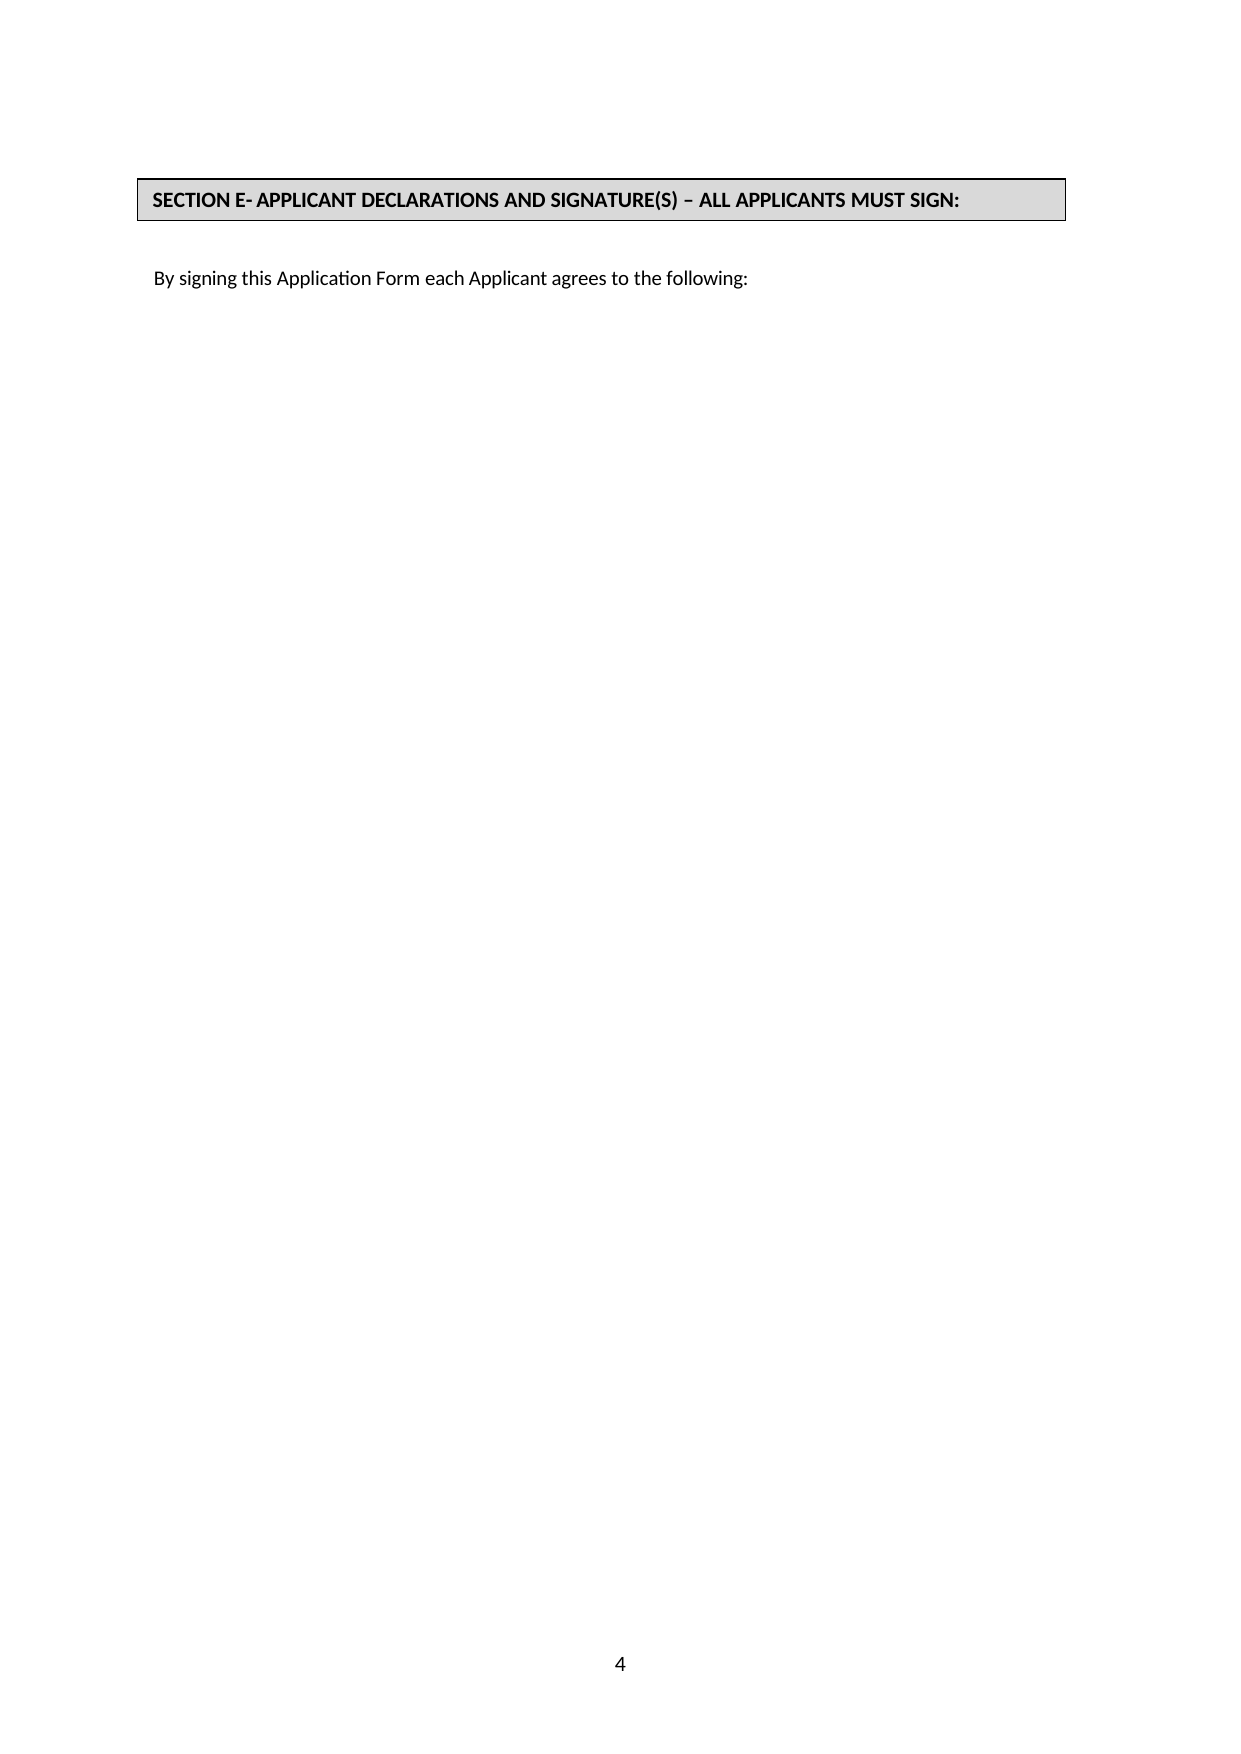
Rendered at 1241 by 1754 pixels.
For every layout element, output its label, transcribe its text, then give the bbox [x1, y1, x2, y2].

text By signing this Application Form each Applicant agrees to the following: [153, 265, 1087, 290]
